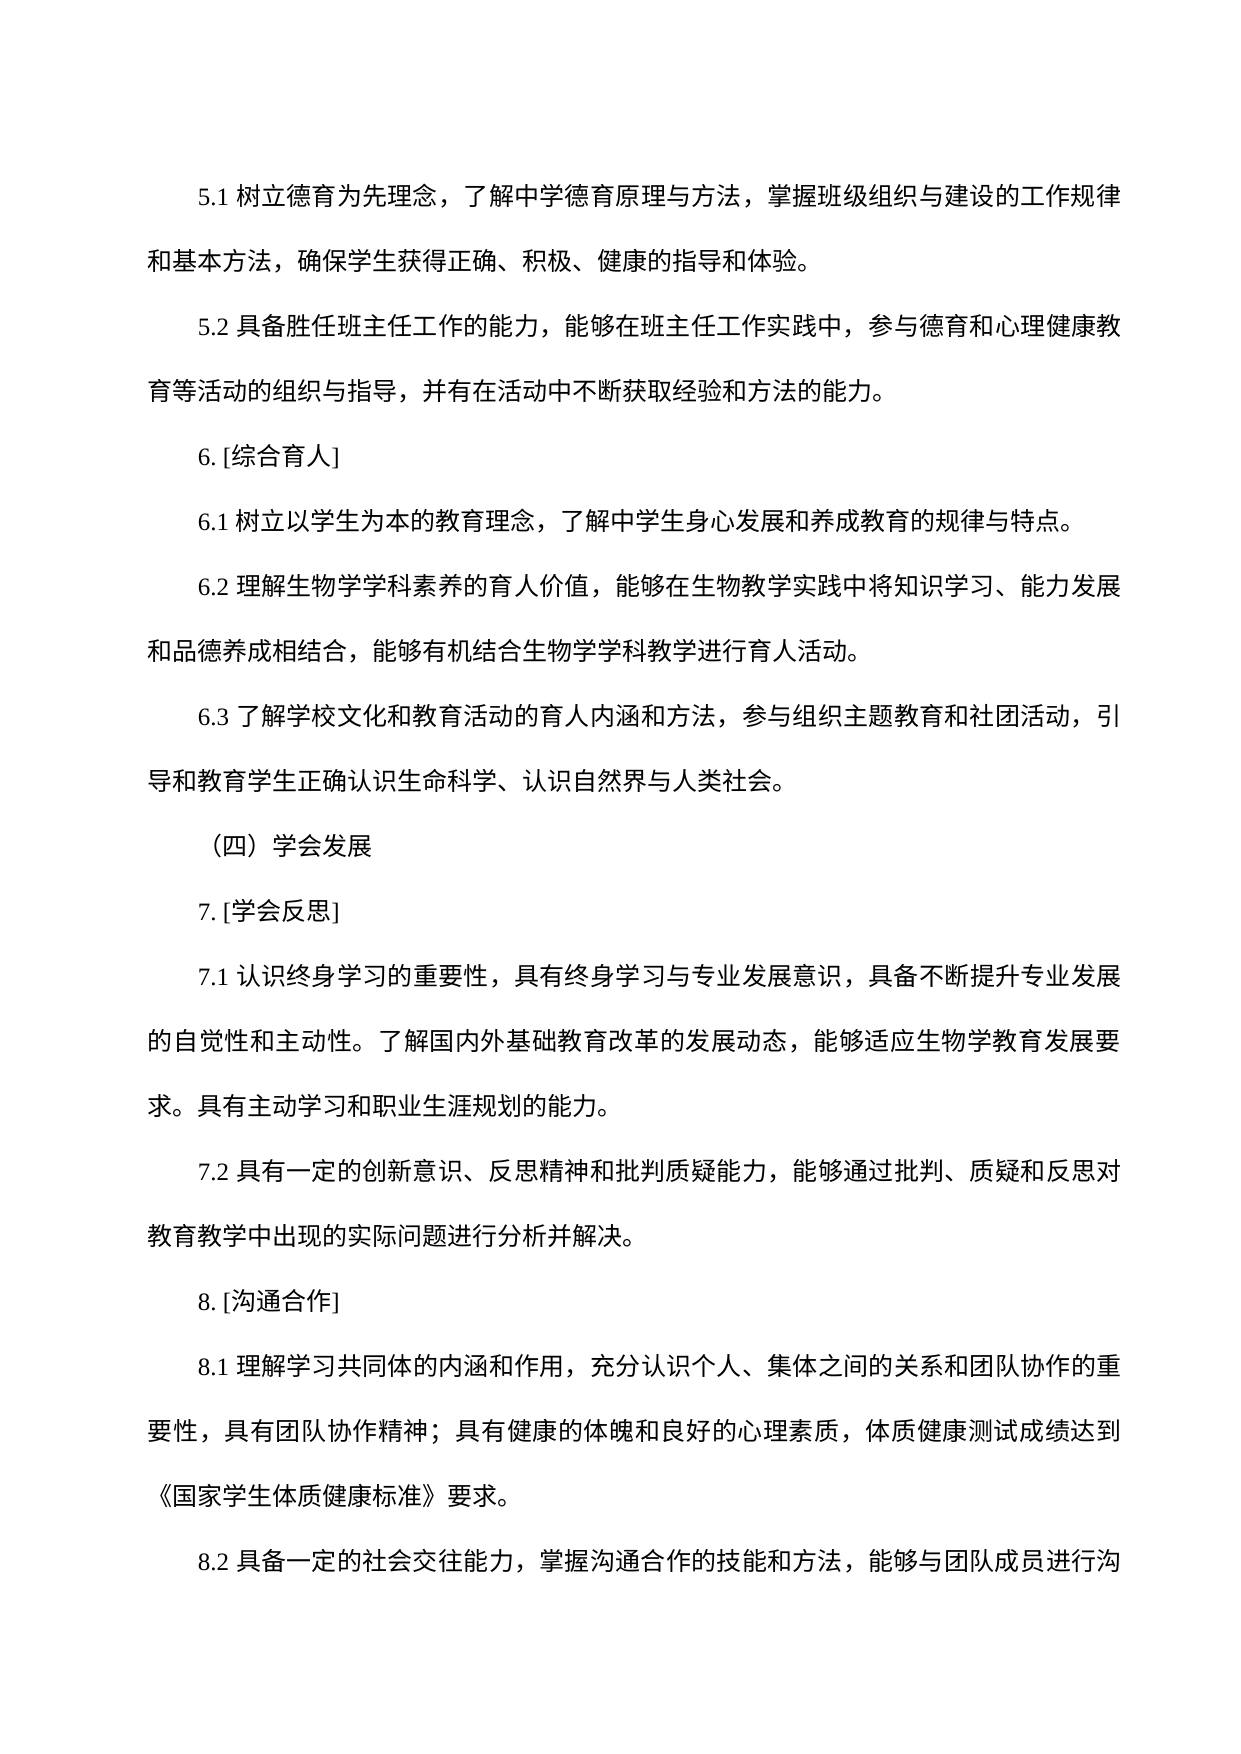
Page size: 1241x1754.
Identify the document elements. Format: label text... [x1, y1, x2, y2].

text 6. [综合育人] [148, 422, 1122, 487]
text （四）学会发展 [148, 812, 1122, 877]
text 6.1 树立以学生为本的教育理念，了解中学生身心发展和养成教育的规律与特点。 [148, 487, 1122, 552]
text 5.2 具备胜任班主任工作的能力，能够在班主任工作实践中，参与德育和心理健康教育等活动的组织与指导，并有在活动中不断获取经验和方法的能力。 [148, 292, 1122, 422]
text 7.2 具有一定的创新意识、反思精神和批判质疑能力，能够通过批判、质疑和反思对教育教学中出现的实际问题进行分析并解决。 [148, 1137, 1122, 1267]
text 5.1 树立德育为先理念，了解中学德育原理与方法，掌握班级组织与建设的工作规律和基本方法，确保学生获得正确、积极、健康的指导和体验。 [148, 162, 1122, 292]
text 7. [学会反思] [148, 877, 1122, 942]
text 7.1 认识终身学习的重要性，具有终身学习与专业发展意识，具备不断提升专业发展的自觉性和主动性。了解国内外基础教育改革的发展动态，能够适应生物学教育发展要求。具有主动学习和职业生涯规划的能力。 [148, 942, 1122, 1137]
text 8.1 理解学习共同体的内涵和作用，充分认识个人、集体之间的关系和团队协作的重要性，具有团队协作精神；具有健康的体魄和良好的心理素质，体质健康测试成绩达到《国家学生体质健康标准》要求。 [148, 1332, 1122, 1527]
text 6.3 了解学校文化和教育活动的育人内涵和方法，参与组织主题教育和社团活动，引导和教育学生正确认识生命科学、认识自然界与人类社会。 [148, 682, 1122, 812]
text 8. [沟通合作] [148, 1267, 1122, 1332]
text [148, 1527, 1122, 1592]
text 6.2 理解生物学学科素养的育人价值，能够在生物教学实践中将知识学习、能力发展和品德养成相结合，能够有机结合生物学学科教学进行育人活动。 [148, 552, 1122, 682]
